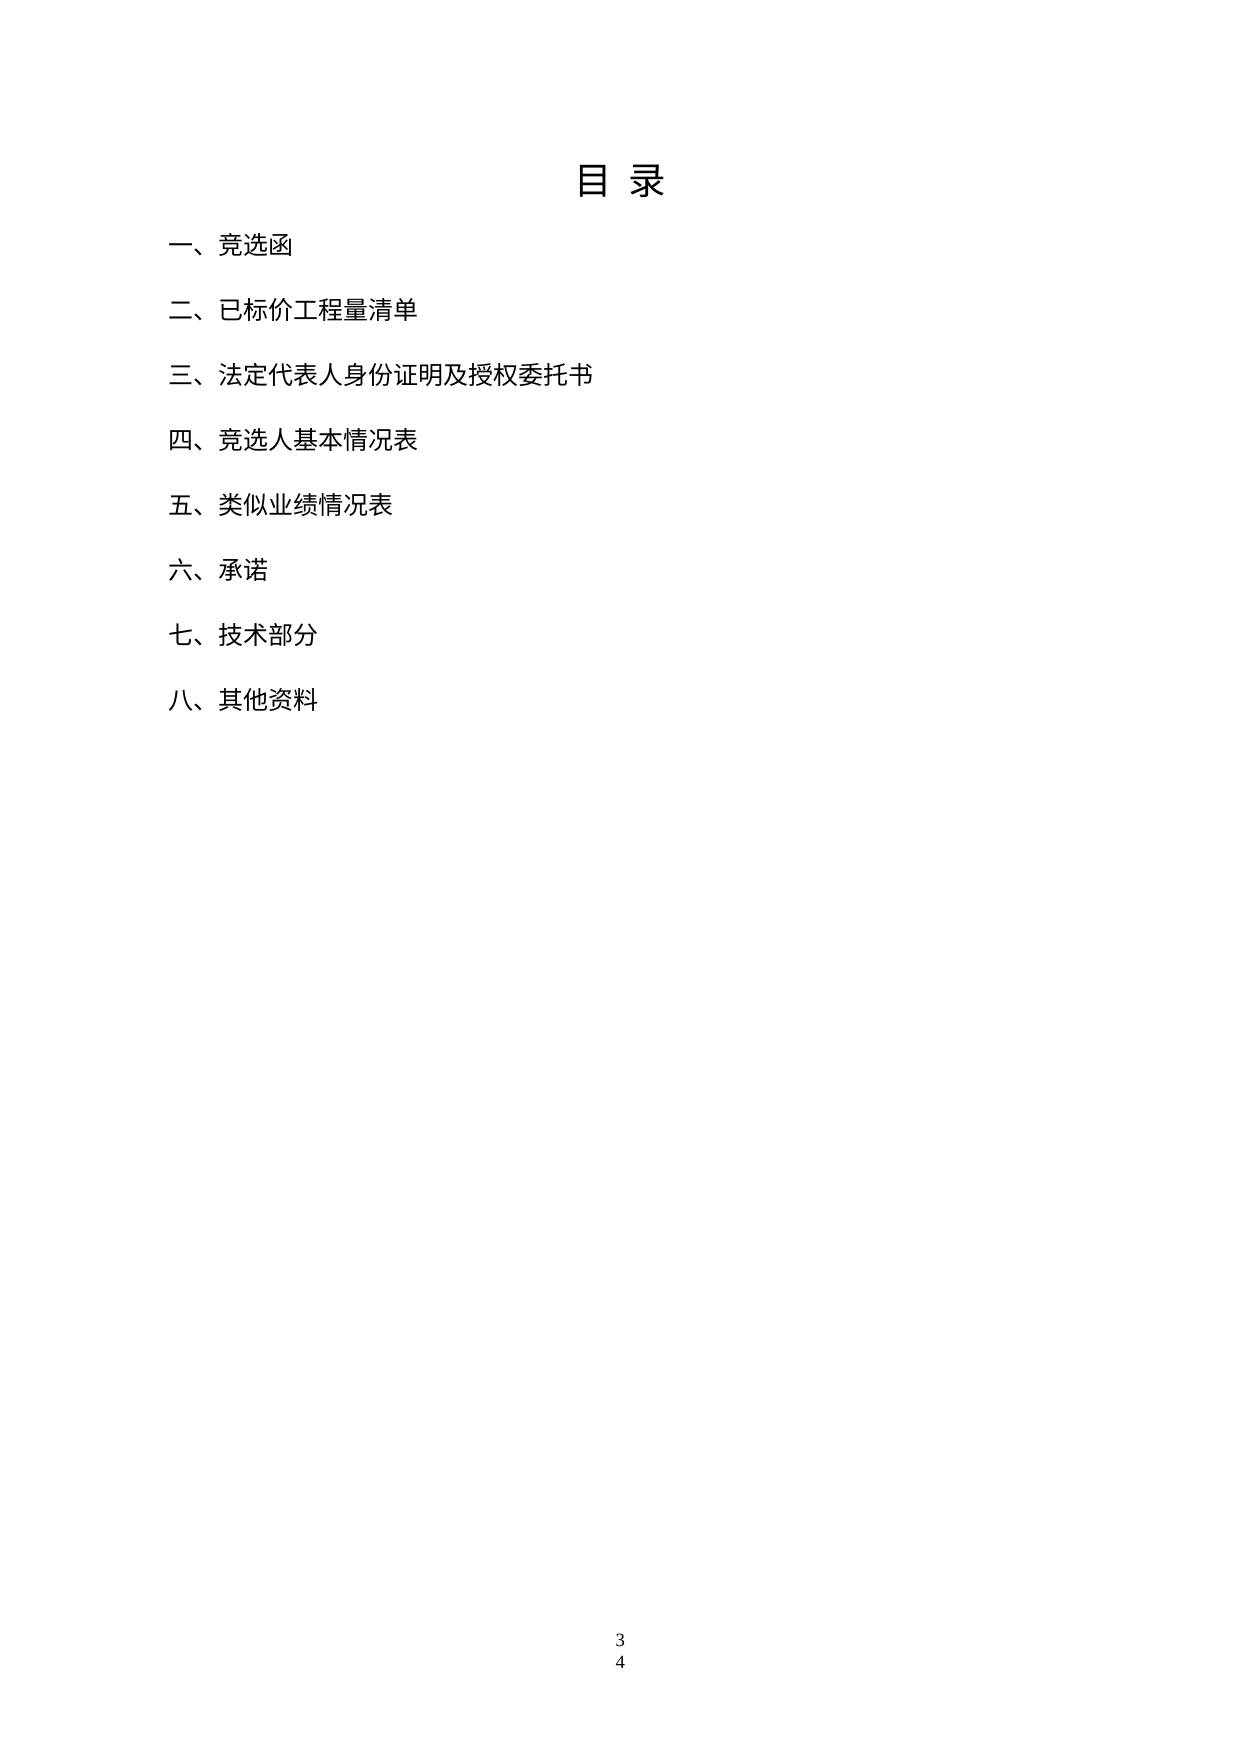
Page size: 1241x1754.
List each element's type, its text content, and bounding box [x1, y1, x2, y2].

text 三、法定代表人身份证明及授权委托书 [118, 341, 1122, 406]
text 五、类似业绩情况表 [118, 471, 1122, 536]
text 七、技术部分 [118, 601, 1122, 666]
text 八、其他资料 [118, 666, 1122, 731]
text 二、已标价工程量清单 [118, 276, 1122, 341]
text 目 录 [118, 146, 1122, 211]
text 四、竞选人基本情况表 [118, 406, 1122, 471]
text 一、竞选函 [118, 211, 1122, 276]
text 六、承诺 [118, 536, 1122, 601]
